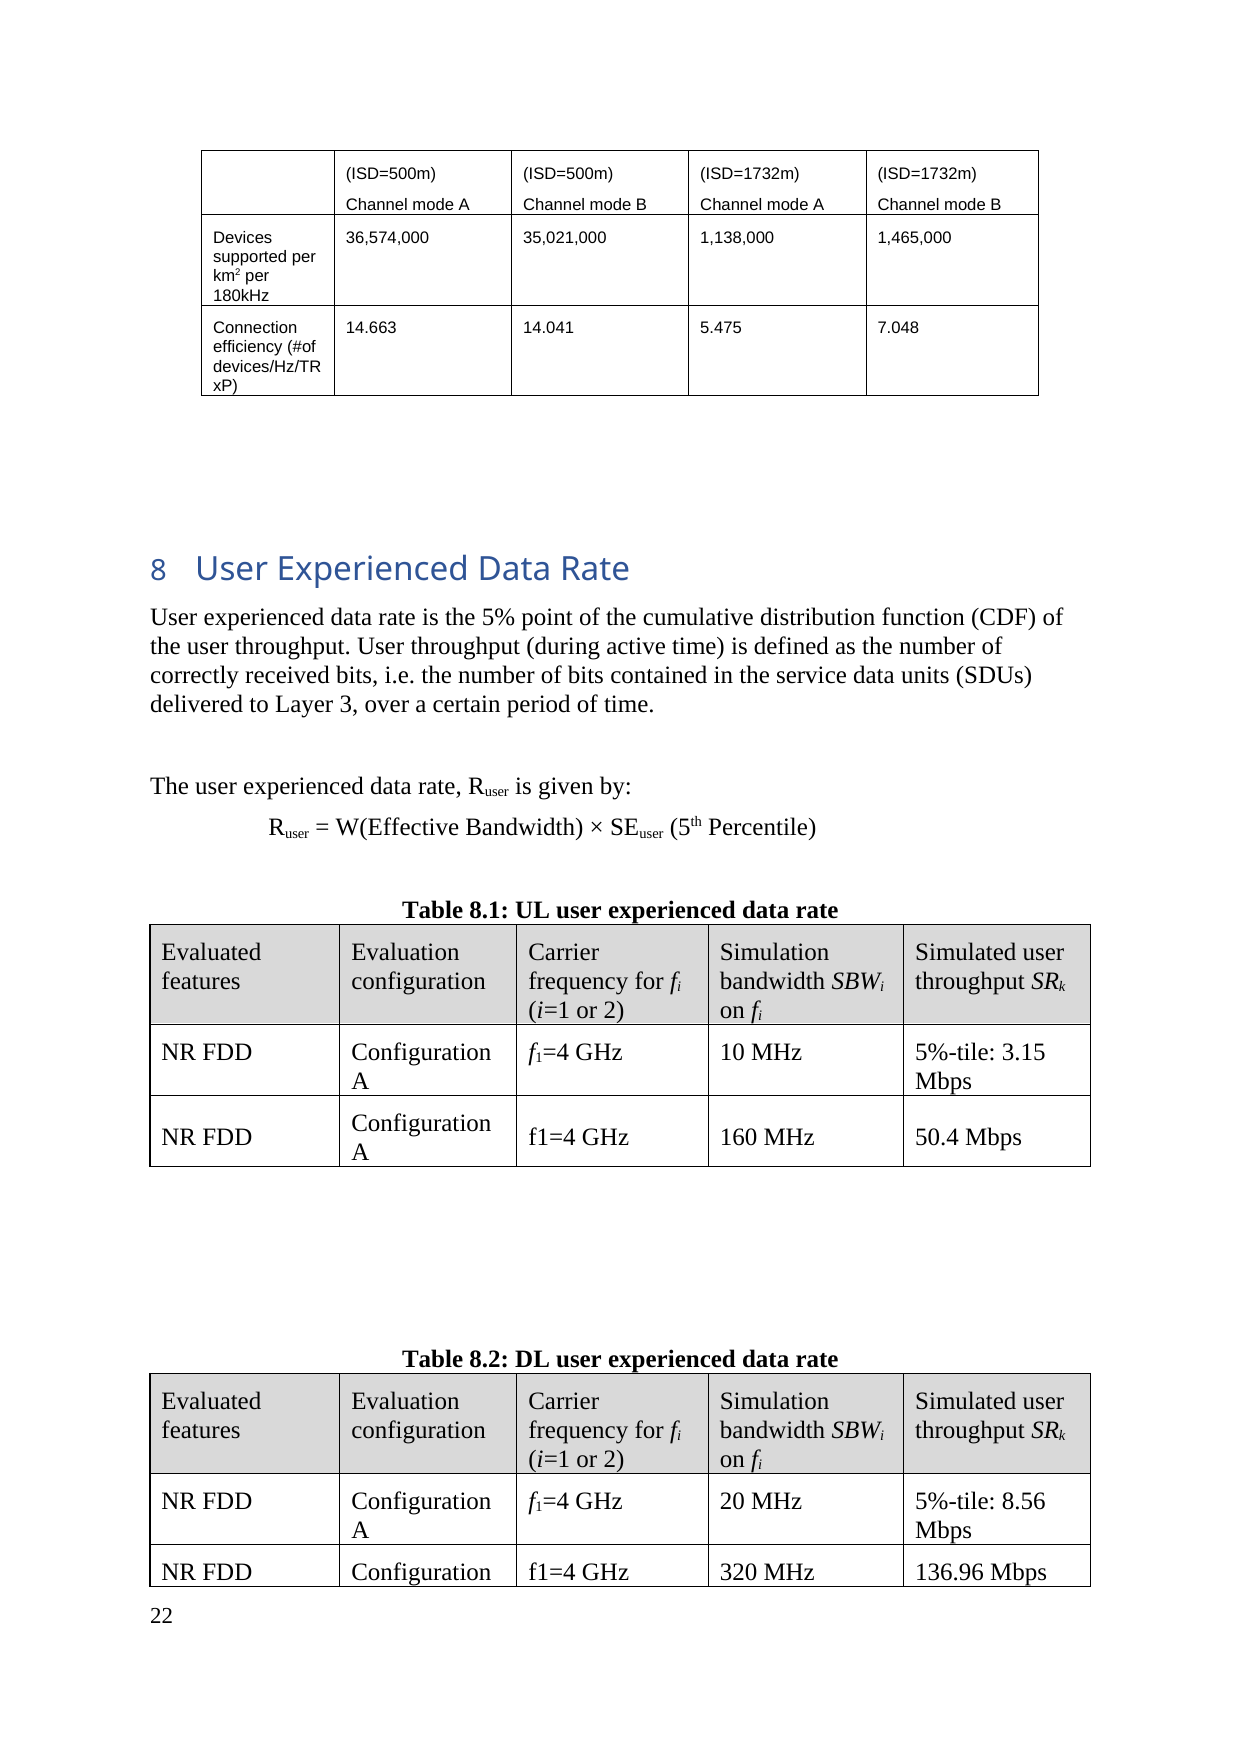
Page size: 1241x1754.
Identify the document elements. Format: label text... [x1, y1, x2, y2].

table_cell 14.041 [512, 306, 688, 395]
table_cell Configuration A [340, 1545, 516, 1586]
table_header Carrier frequency for fi (i=1 or 2) [517, 925, 708, 1023]
table_cell 1,465,000 [867, 215, 1038, 304]
table_header Evaluation configuration [340, 1374, 516, 1473]
table_cell 50.4 Mbps [904, 1096, 1090, 1166]
table_cell NR FDD [151, 1545, 339, 1586]
table_cell f1=4 GHz [517, 1545, 708, 1586]
text User experienced data rate is the 5% point of the cumulative distribution function (CDF) of the user throughput. User throughput (during active time) is defined as the number of correctly received bits, i.e. the number of bits contained in the service data units (SDUs) delivered to Layer 3, over a certain period of time. [150, 602, 1090, 717]
table_cell NR FDD [151, 1474, 339, 1544]
table_cell 1,138,000 [689, 215, 866, 304]
table_cell 35,021,000 [512, 215, 688, 304]
text Ruser = W(Effective Bandwidth) × SEuser (5th Percentile) [150, 812, 1090, 841]
table_cell 10 MHz [709, 1025, 903, 1094]
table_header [867, 151, 1038, 214]
table_cell Configuration A [340, 1025, 516, 1094]
table_cell 7.048 [867, 306, 1038, 395]
table_header Simulated user throughput SRk [904, 925, 1090, 1023]
table_cell Configuration A [340, 1474, 516, 1544]
table_header [202, 151, 334, 214]
table_header Evaluated features [151, 1374, 339, 1473]
table_cell f1=4 GHz [517, 1474, 708, 1544]
text The user experienced data rate, Ruser is given by: [150, 771, 1090, 800]
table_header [512, 151, 688, 214]
table_cell 14.663 [335, 306, 511, 395]
subtitle User Experienced Data Rate [150, 544, 1090, 590]
table_cell 136.96 Mbps [904, 1545, 1090, 1586]
table_cell 5.475 [689, 306, 866, 395]
table_cell 160 MHz [709, 1096, 903, 1166]
table_cell 20 MHz [709, 1474, 903, 1544]
table_cell f1=4 GHz [517, 1025, 708, 1094]
table_header Simulated user throughput SRk [904, 1374, 1090, 1473]
table_header Simulation bandwidth SBWi on fi [709, 1374, 903, 1473]
table_header Evaluated features [151, 925, 339, 1023]
table_cell 5%-tile: 3.15 Mbps [904, 1025, 1090, 1094]
table_header Carrier frequency for fi (i=1 or 2) [517, 1374, 708, 1473]
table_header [689, 151, 866, 214]
table_cell Devices supported per km2 per 180kHz [202, 215, 334, 304]
table_cell NR FDD [151, 1025, 339, 1094]
table_cell 5%-tile: 8.56 Mbps [904, 1474, 1090, 1544]
table_cell Connection efficiency (#of devices/Hz/TRxP) [202, 306, 334, 395]
table_cell 36,574,000 [335, 215, 511, 304]
table_cell Configuration A [340, 1096, 516, 1166]
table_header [335, 151, 511, 214]
table_cell f1=4 GHz [517, 1096, 708, 1166]
text Table 8.1: UL user experienced data rate [150, 895, 1090, 924]
text Table 8.2: DL user experienced data rate [150, 1344, 1090, 1373]
table_header Evaluation configuration [340, 925, 516, 1023]
table_cell NR FDD [151, 1096, 339, 1166]
table_header Simulation bandwidth SBWi on fi [709, 925, 903, 1023]
table_cell 320 MHz [709, 1545, 903, 1586]
